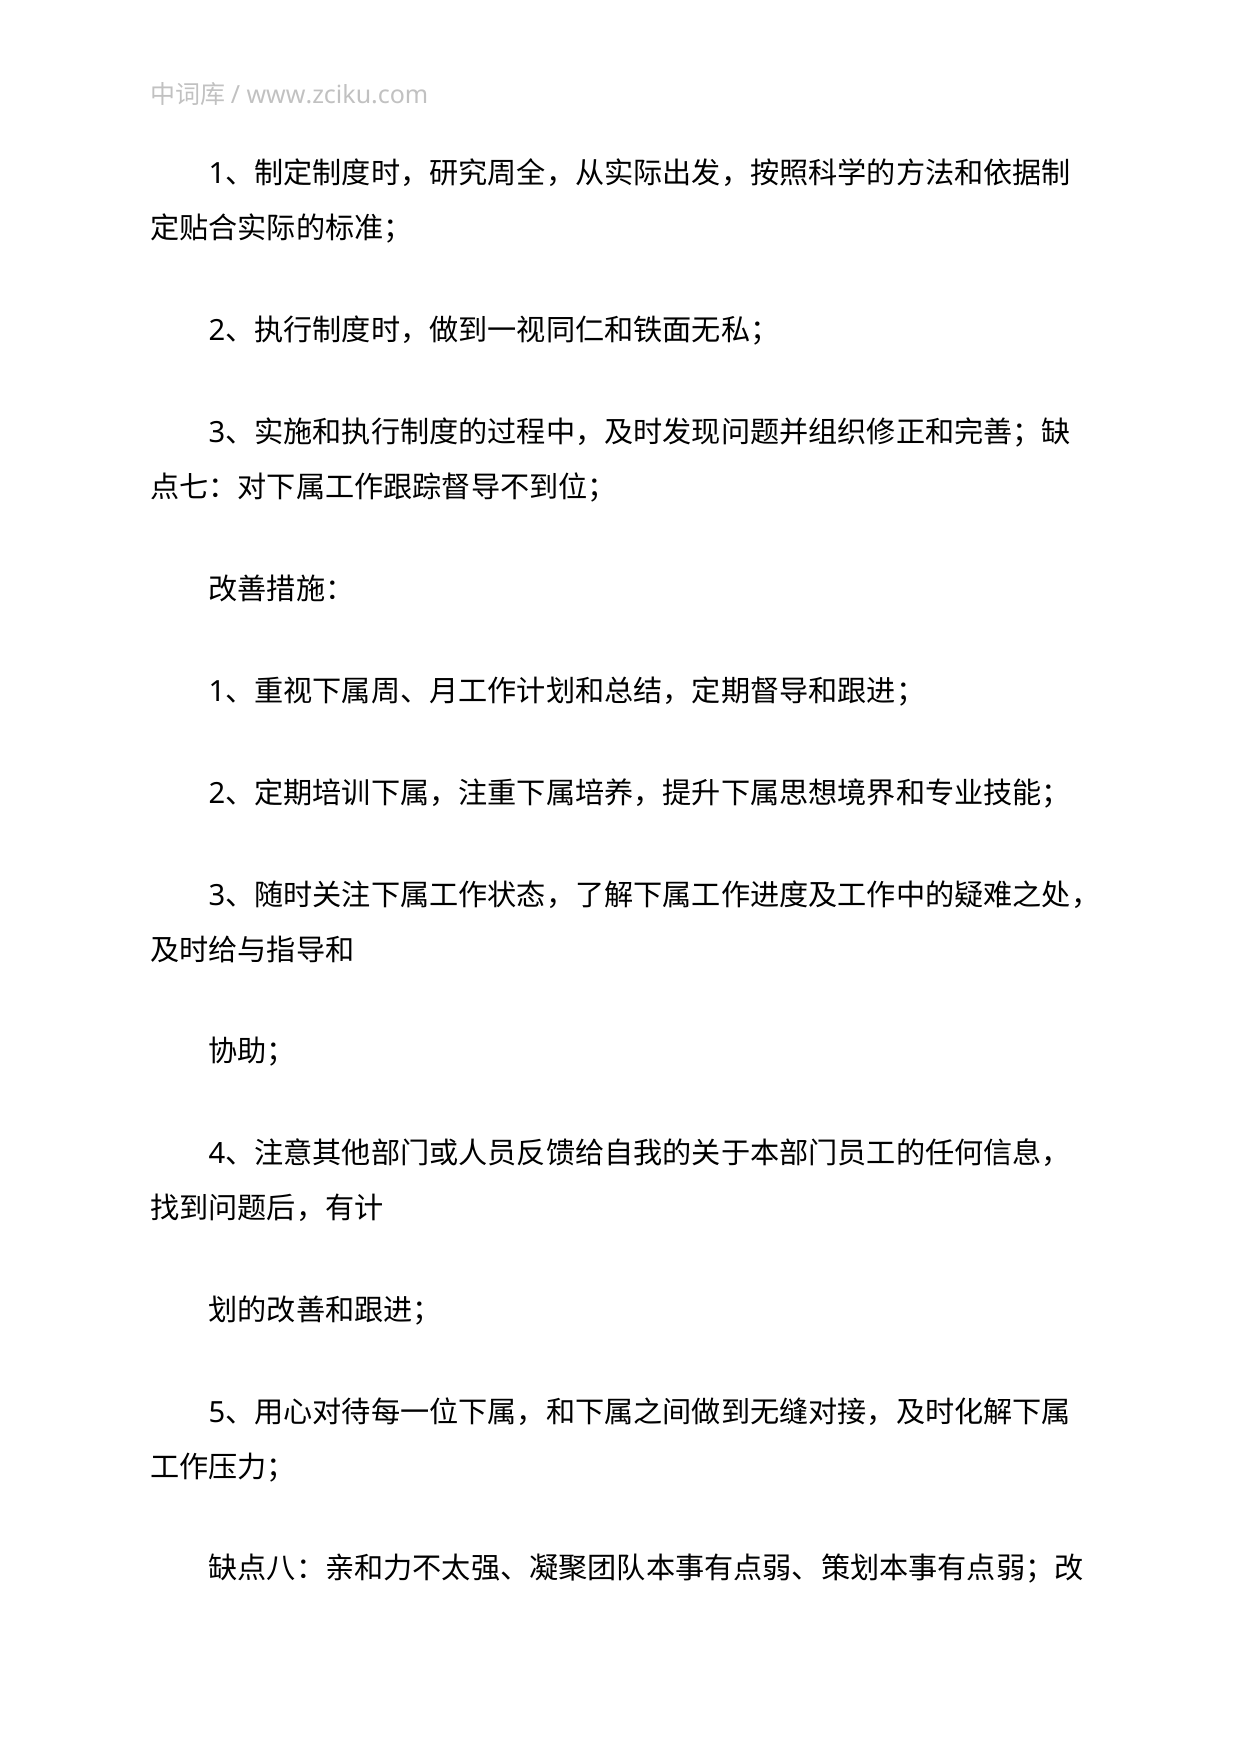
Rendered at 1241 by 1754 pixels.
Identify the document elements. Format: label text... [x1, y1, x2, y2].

text 协助； [150, 1028, 1090, 1070]
text 1、重视下属周、月工作计划和总结，定期督导和跟进； [150, 667, 1090, 710]
text 1、制定制度时，研究周全，从实际出发，按照科学的方法和依据制定贴合实际的标准； [150, 150, 1090, 247]
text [150, 1545, 1090, 1587]
text 5、用心对待每一位下属，和下属之间做到无缝对接，及时化解下属工作压力； [150, 1388, 1090, 1486]
text 2、执行制度时，做到一视同仁和铁面无私； [150, 307, 1090, 349]
text 3、随时关注下属工作状态，了解下属工作进度及工作中的疑难之处，及时给与指导和 [150, 871, 1090, 968]
text 4、注意其他部门或人员反馈给自我的关于本部门员工的任何信息，找到问题后，有计 [150, 1130, 1090, 1227]
text 3、实施和执行制度的过程中，及时发现问题并组织修正和完善；缺点七：对下属工作跟踪督导不到位； [150, 409, 1090, 506]
text 2、定期培训下属，注重下属培养，提升下属思想境界和专业技能； [150, 769, 1090, 812]
text 改善措施： [150, 566, 1090, 608]
text 划的改善和跟进； [150, 1287, 1090, 1329]
